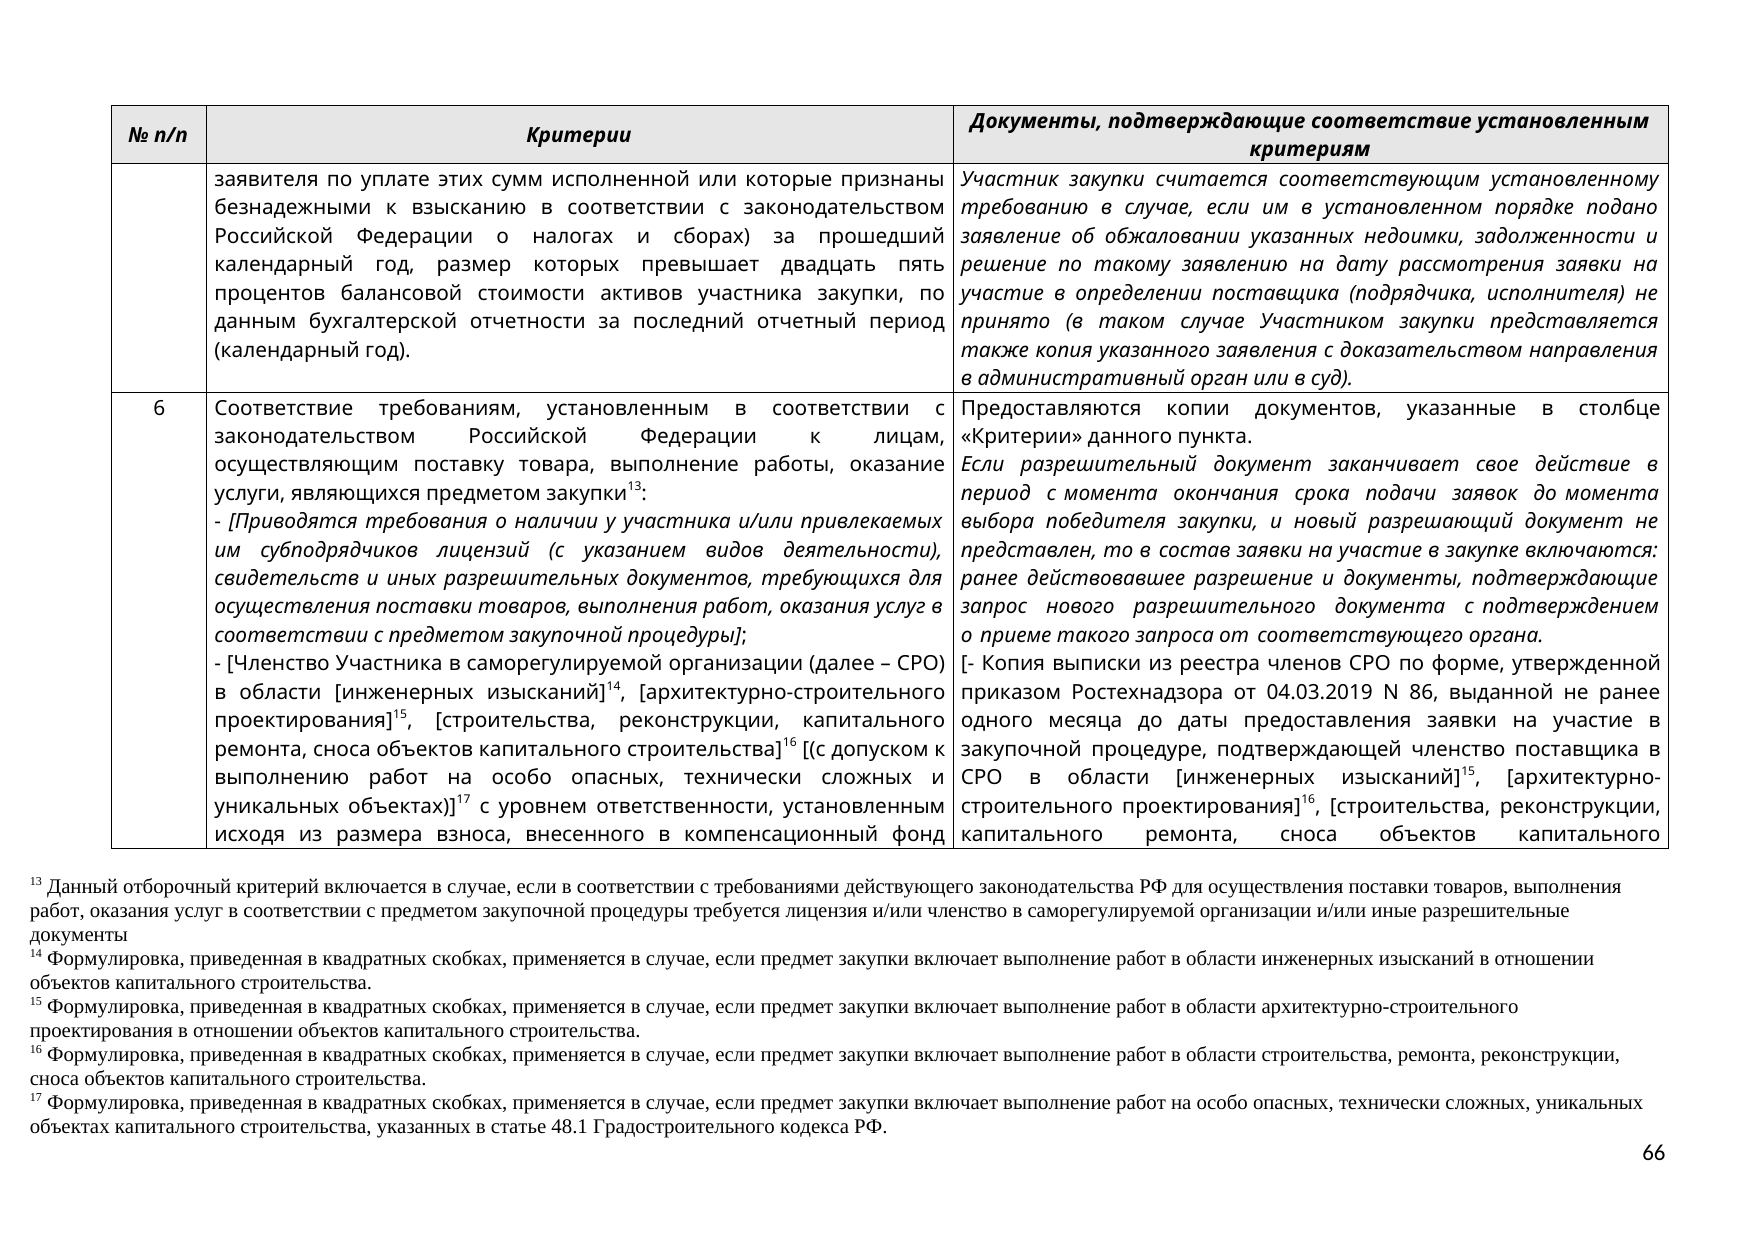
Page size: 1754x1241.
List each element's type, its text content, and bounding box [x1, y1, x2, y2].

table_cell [207, 164, 953, 392]
table_header Критерии [207, 106, 953, 163]
table_cell 6 [112, 393, 206, 848]
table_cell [954, 164, 1668, 392]
table_header № п/п [112, 106, 206, 163]
table_header Документы, подтверждающие соответствие установленным критериям [954, 106, 1668, 163]
table_cell Предоставляются копии документов, указанные в столбце «Критерии» данного пункта. Если разрешительный документ заканчивает свое действие в период с момента окончания срока подачи заявок до момента выбора победителя закупки, и новый разрешающий документ не представлен, то в состав заявки на участие в закупке включаются: ранее действовавшее разрешение и документы, подтверждающие запрос нового разрешительного документа с подтверждением о приеме такого запроса от соответствующего органа. [- Копия выписки из реестра членов СРО по форме, утвержденной приказом Ростехнадзора от 04.03.2019 N 86, выданной не ранее одного месяца до даты предоставления заявки на участие в закупочной процедуре, подтверждающей членство поставщика в СРО в области [инженерных изысканий]15, [архитектурно-строительного проектирования]16, [строительства, реконструкции, капитального ремонта, сноса объектов капитального строительства]17 [(с допуском к выполнению работ на особо опасных, технически сложных и уникальных объектах)]18 с уровнем ответственности, установленным исходя из размера взноса, внесенного в компенсационный фонд возмещения вреда, соответствующим стоимости работ согласно заявке Участника закупки; - Наличие у СРО, в которой состоит Участник закупки, компенсационного фонда обеспечения договорных обязательств, проверяется Заказчиком на основании данных государственного реестра саморегулируемых организаций; - Справка в произвольной форме о том, что совокупный размер обязательств Участника закупки по договорам, которые заключены с использованием конкурентных способов заключения договоров, увеличенный на стоимость работ согласно заявке Участника закупки, не превышает уровень ответственности участника по компенсационному фонду обеспечения договорных обязательств, за подписью руководителя участника закупочной процедуры]19. [954, 393, 1668, 848]
table_cell Соответствие требованиям, установленным в соответствии с законодательством Российской Федерации к лицам, осуществляющим поставку товара, выполнение работы, оказание услуги, являющихся предметом закупки: - [Приводятся требования о наличии у участника и/или привлекаемых им субподрядчиков лицензий (с указанием видов деятельности), свидетельств и иных разрешительных документов, требующихся для осуществления поставки товаров, выполнения работ, оказания услуг в соответствии с предметом закупочной процедуры]; - [Членство Участника в саморегулируемой организации (далее – СРО) в области [инженерных изысканий], [архитектурно-строительного проектирования], [строительства, реконструкции, капитального ремонта, сноса объектов капитального строительства] [(с допуском к выполнению работ на особо опасных, технически сложных и уникальных объектах)] с уровнем ответственности, установленным исходя из размера взноса, внесенного в компенсационный фонд возмещения вреда, соответствующим стоимости работ согласно заявке Участника. СРО, в которой состоит Участник, должна иметь компенсационный фонд обеспечения договорных обязательств; Совокупный размер обязательств Участника по договорам, которые заключены с использованием конкурентных способов заключения договоров, увеличенный на стоимость работ согласно заявке Участника, не должен превышать уровень ответственности участника по компенсационному фонду обеспечения договорных обязательств]. [207, 393, 953, 848]
table_cell 5 [112, 164, 206, 392]
